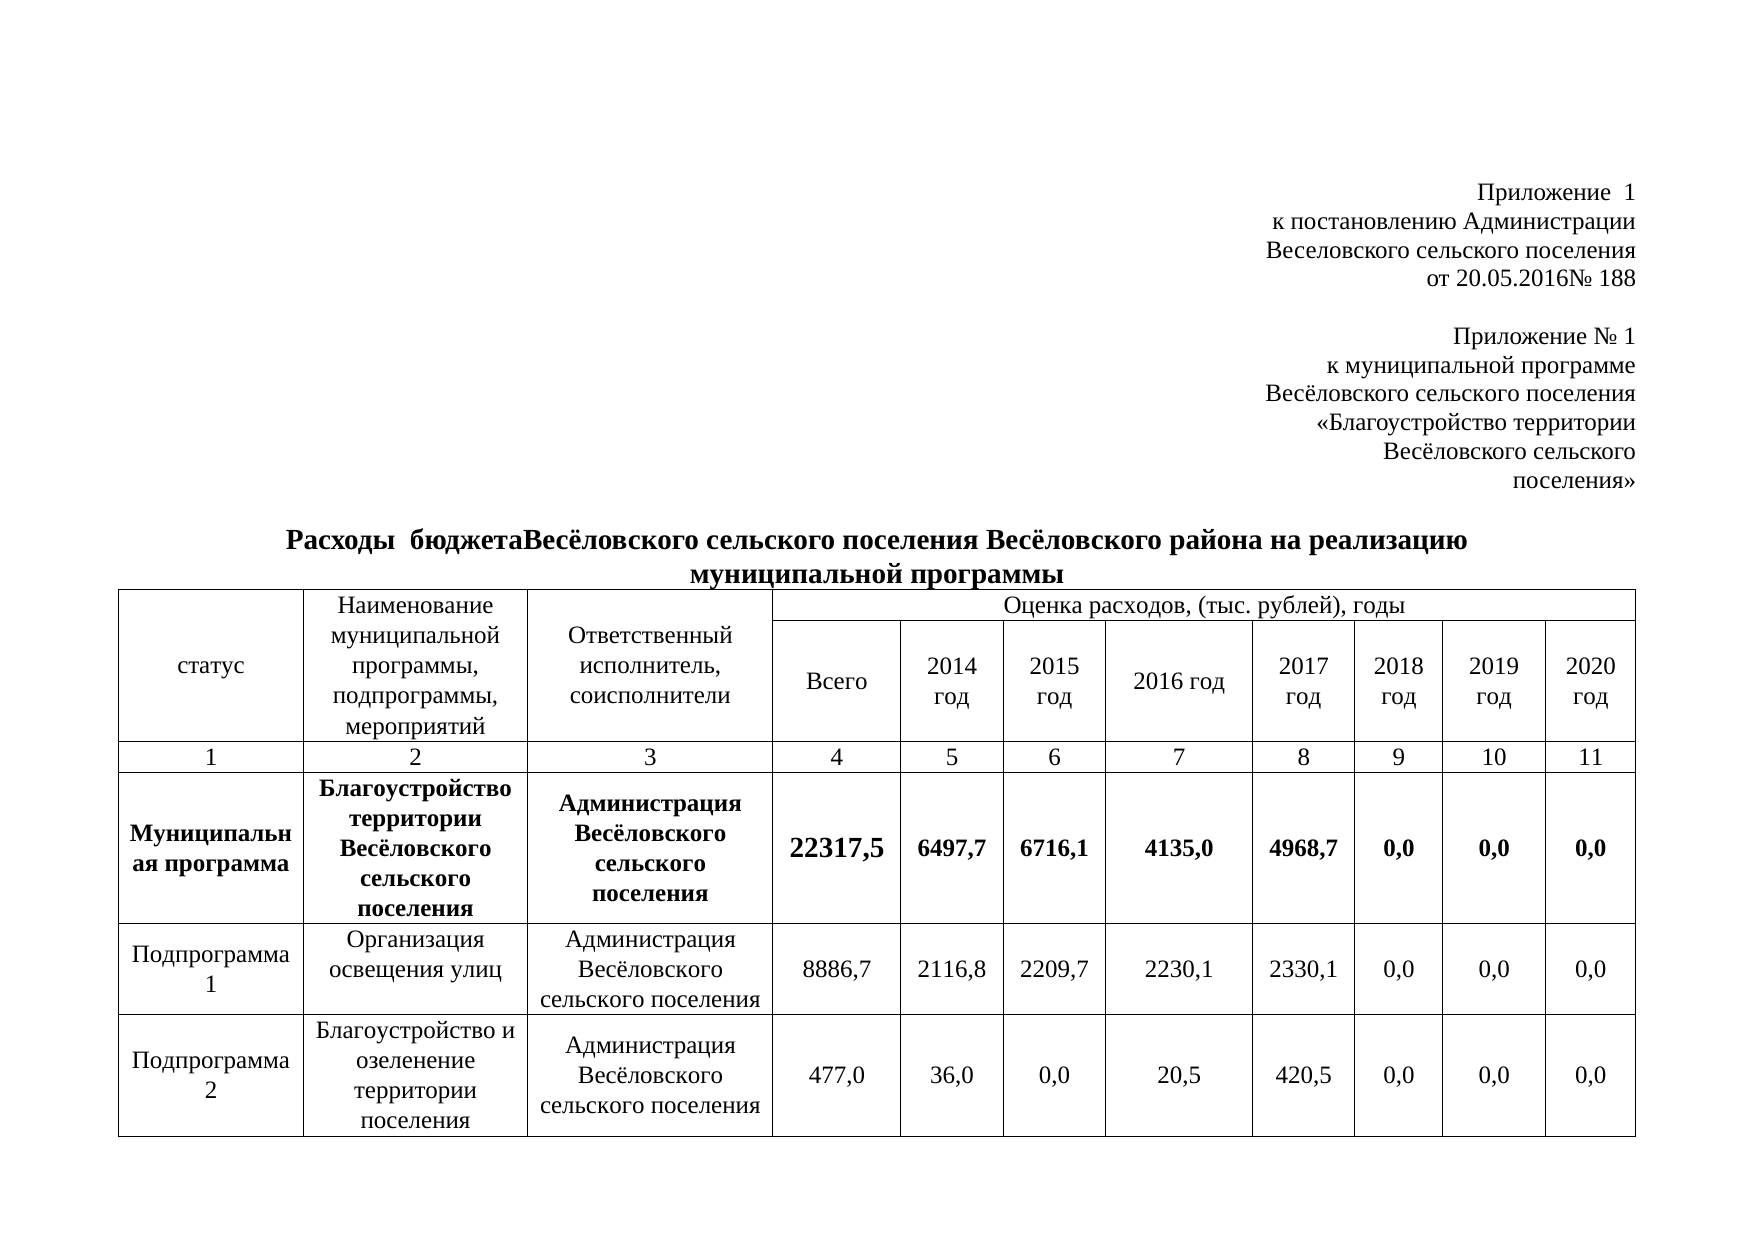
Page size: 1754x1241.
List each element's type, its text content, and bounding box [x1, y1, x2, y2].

table_cell 8886,7 [773, 924, 900, 1014]
table_cell 0,0 [1546, 773, 1635, 923]
table_cell 7 [1106, 742, 1252, 772]
table_header Ответственный исполнитель, соисполнители [528, 590, 772, 741]
table_cell Благоустройство территории Весёловского сельского поселения [304, 773, 527, 923]
table_cell 2019 год [1443, 621, 1545, 741]
table_cell 5 [901, 742, 1003, 772]
table_cell 6716,1 [1004, 773, 1105, 923]
table_cell 2020 год [1546, 621, 1635, 741]
table_cell 2016 год [1106, 621, 1252, 741]
table_cell 477,0 [773, 1015, 900, 1136]
table_cell 4968,7 [1253, 773, 1354, 923]
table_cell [528, 924, 772, 1014]
table_cell 6497,7 [901, 773, 1003, 923]
table_cell 9 [1355, 742, 1442, 772]
text к постановлению Администрации Веселовского сельского поселения [1137, 206, 1636, 263]
table_cell 8 [1253, 742, 1354, 772]
table_cell 2230,1 [1106, 924, 1252, 1014]
table_cell 0,0 [1443, 773, 1545, 923]
table_cell 4135,0 [1106, 773, 1252, 923]
table_cell 2209,7 [1004, 924, 1105, 1014]
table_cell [528, 1015, 772, 1136]
table_cell 1 [119, 742, 303, 772]
table_cell 0,0 [1546, 924, 1635, 1014]
table_cell 2014 год [901, 621, 1003, 741]
table_cell 2018 год [1355, 621, 1442, 741]
table_cell 2 [304, 742, 527, 772]
table_cell 0,0 [1355, 773, 1442, 923]
table_cell Муниципальная программа [119, 773, 303, 923]
table_cell 22317,5 [773, 773, 900, 923]
table_cell 10 [1443, 742, 1545, 772]
table_cell 6 [1004, 742, 1105, 772]
table_cell 0,0 [1355, 1015, 1442, 1136]
table_header Наименование муниципальной программы, подпрограммы, мероприятий [304, 590, 527, 741]
text от 20.05.2016№ 188 [1137, 263, 1636, 292]
text Приложение № 1 [1255, 321, 1636, 350]
table_cell 2017 год [1253, 621, 1354, 741]
table_cell 11 [1546, 742, 1635, 772]
table_cell 36,0 [901, 1015, 1003, 1136]
text Расходы бюджетаВесёловского сельского поселения Весёловского района на реализацию муниципальной программы [236, 522, 1518, 589]
table_cell 0,0 [1355, 924, 1442, 1014]
table_cell 2116,8 [901, 924, 1003, 1014]
table_cell Всего [773, 621, 900, 741]
table_cell Подпрограмма 2 [119, 1015, 303, 1136]
table_cell 2330,1 [1253, 924, 1354, 1014]
table_cell 2015 год [1004, 621, 1105, 741]
table_cell 4 [773, 742, 900, 772]
table_cell Администрация Весёловского сельского поселения [528, 773, 772, 923]
table_cell Подпрограмма 1 [119, 924, 303, 1014]
table_cell 420,5 [1253, 1015, 1354, 1136]
table_header Оценка расходов, (тыс. рублей), годы [773, 590, 1635, 620]
table_cell Благоустройство и озеленение территории поселения [304, 1015, 527, 1136]
table_cell Организация освещения улиц [304, 924, 527, 1014]
table_cell 0,0 [1004, 1015, 1105, 1136]
table_cell 20,5 [1106, 1015, 1252, 1136]
text Приложение 1 [1240, 177, 1636, 206]
table_cell 0,0 [1546, 1015, 1635, 1136]
text к муниципальной программе Весёловского сельского поселения «Благоустройство территории Весёловского сельского поселения» [1255, 350, 1636, 493]
table_cell 3 [528, 742, 772, 772]
table_cell 0,0 [1443, 1015, 1545, 1136]
table_header статус [119, 590, 303, 741]
table_cell 0,0 [1443, 924, 1545, 1014]
